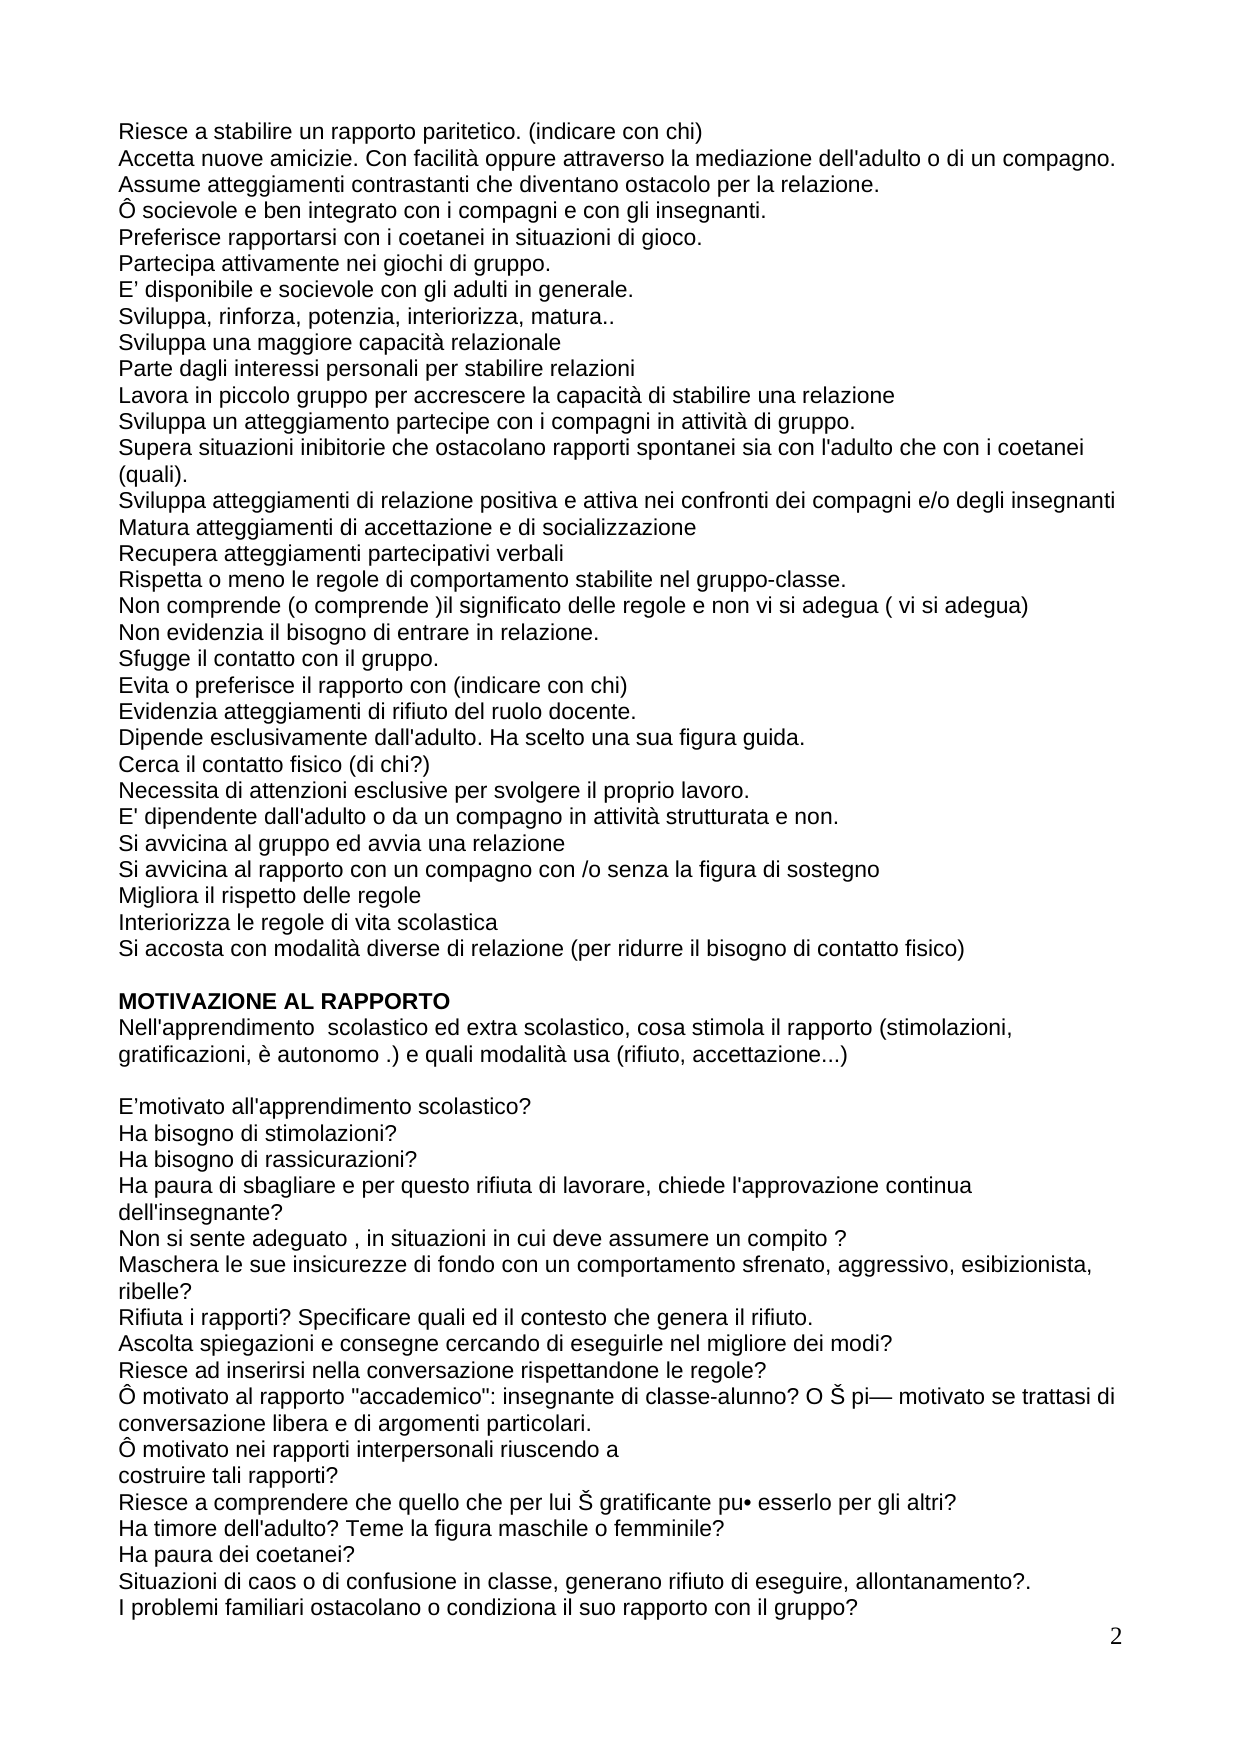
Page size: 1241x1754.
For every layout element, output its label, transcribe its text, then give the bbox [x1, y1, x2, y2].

text Ascolta spiegazioni e consegne cercando di eseguirle nel migliore dei modi? [118, 1330, 1122, 1357]
text Cerca il contatto fisico (di chi?) [118, 751, 1122, 777]
text Evita o preferisce il rapporto con (indicare con chi) [118, 672, 1122, 698]
text costruire tali rapporti? [118, 1462, 1122, 1488]
text Accetta nuove amicizie. Con facilità oppure attraverso la mediazione dell'adulto o di un compagno. [118, 144, 1122, 171]
text E’motivato all'apprendimento scolastico? [118, 1093, 1122, 1119]
text Interiorizza le regole di vita scolastica [118, 909, 1122, 935]
text Sfugge il contatto con il gruppo. [118, 645, 1122, 672]
text Dipende esclusivamente dall'adulto. Ha scelto una sua figura guida. [118, 724, 1122, 751]
text Ô motivato nei rapporti interpersonali riuscendo a [118, 1436, 1122, 1462]
text Preferisce rapportarsi con i coetanei in situazioni di gioco. [118, 223, 1122, 250]
text Non comprende (o comprende )il significato delle regole e non vi si adegua ( vi si adegua) [118, 592, 1122, 619]
text Supera situazioni inibitorie che ostacolano rapporti spontanei sia con l'adulto che con i coetanei (quali). [118, 434, 1122, 487]
text Si avvicina al gruppo ed avvia una relazione [118, 830, 1122, 856]
text Matura atteggiamenti di accettazione e di socializzazione [118, 513, 1122, 540]
text Si avvicina al rapporto con un compagno con /o senza la figura di sostegno [118, 856, 1122, 882]
text Lavora in piccolo gruppo per accrescere la capacità di stabilire una relazione [118, 382, 1122, 408]
text Ô socievole e ben integrato con i compagni e con gli insegnanti. [118, 197, 1122, 223]
text Migliora il rispetto delle regole [118, 882, 1122, 909]
text Si accosta con modalità diverse di relazione (per ridurre il bisogno di contatto fisico) [118, 935, 1122, 961]
text Riesce a comprendere che quello che per lui Š gratificante pu• esserlo per gli altri? [118, 1488, 1122, 1515]
text Non si sente adeguato , in situazioni in cui deve assumere un compito ? [118, 1225, 1122, 1251]
text Assume atteggiamenti contrastanti che diventano ostacolo per la relazione. [118, 171, 1122, 197]
text Ha paura dei coetanei? [118, 1541, 1122, 1568]
text Evidenzia atteggiamenti di rifiuto del ruolo docente. [118, 698, 1122, 724]
text Ha bisogno di stimolazioni? [118, 1119, 1122, 1146]
text Rifiuta i rapporti? Specificare quali ed il contesto che genera il rifiuto. [118, 1304, 1122, 1330]
text Rispetta o meno le regole di comportamento stabilite nel gruppo-classe. [118, 566, 1122, 592]
text Sviluppa una maggiore capacità relazionale [118, 329, 1122, 355]
text Sviluppa atteggiamenti di relazione positiva e attiva nei confronti dei compagni e/o degli insegnanti [118, 487, 1122, 513]
text Ha paura di sbagliare e per questo rifiuta di lavorare, chiede l'approvazione continua dell'insegnante? [118, 1172, 1122, 1225]
text Maschera le sue insicurezze di fondo con un comportamento sfrenato, aggressivo, esibizionista, ribelle? [118, 1251, 1122, 1304]
text Ô motivato al rapporto "accademico": insegnante di classe-alunno? O Š pi— motivato se trattasi di conversazione libera e di argomenti particolari. [118, 1383, 1122, 1436]
text I problemi familiari ostacolano o condiziona il suo rapporto con il gruppo? [118, 1594, 1122, 1620]
text Riesce ad inserirsi nella conversazione rispettandone le regole? [118, 1357, 1122, 1383]
text Riesce a stabilire un rapporto paritetico. (indicare con chi) [118, 118, 1122, 144]
text Recupera atteggiamenti partecipativi verbali [118, 540, 1122, 566]
text Non evidenzia il bisogno di entrare in relazione. [118, 619, 1122, 645]
text E’ disponibile e socievole con gli adulti in generale. [118, 276, 1122, 303]
text Sviluppa un atteggiamento partecipe con i compagni in attività di gruppo. [118, 408, 1122, 434]
text Parte dagli interessi personali per stabilire relazioni [118, 355, 1122, 382]
text Partecipa attivamente nei giochi di gruppo. [118, 250, 1122, 276]
text Ha timore dell'adulto? Teme la figura maschile o femminile? [118, 1515, 1122, 1541]
text Ha bisogno di rassicurazioni? [118, 1146, 1122, 1172]
text E' dipendente dall'adulto o da un compagno in attività strutturata e non. [118, 803, 1122, 830]
text Sviluppa, rinforza, potenzia, interiorizza, matura.. [118, 303, 1122, 329]
text Situazioni di caos o di confusione in classe, generano rifiuto di eseguire, allontanamento?. [118, 1568, 1122, 1594]
text Necessita di attenzioni esclusive per svolgere il proprio lavoro. [118, 777, 1122, 803]
text MOTIVAZIONE AL RAPPORTO [118, 988, 1122, 1014]
text Nell'apprendimento scolastico ed extra scolastico, cosa stimola il rapporto (stimolazioni, gratificazioni, è autonomo .) e quali modalità usa (rifiuto, accettazione...) [118, 1014, 1122, 1067]
